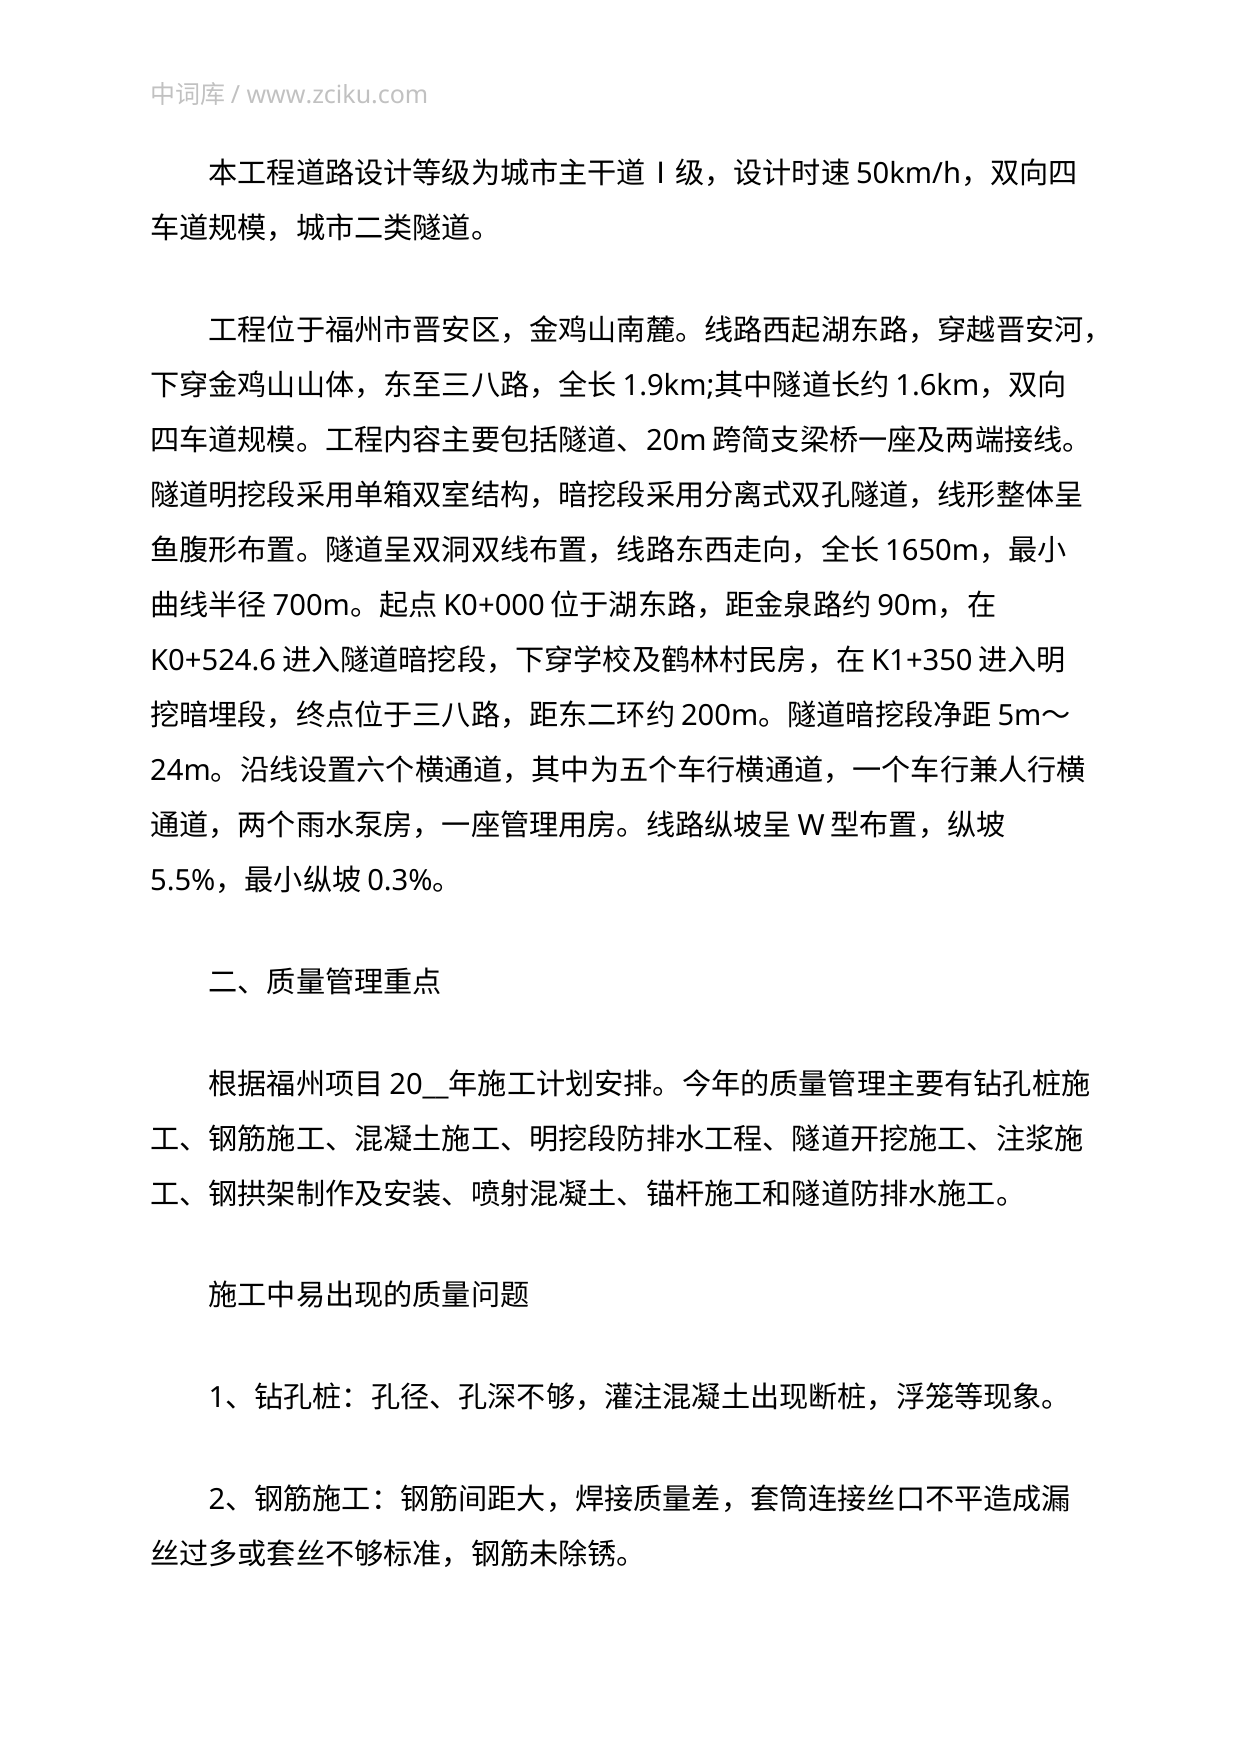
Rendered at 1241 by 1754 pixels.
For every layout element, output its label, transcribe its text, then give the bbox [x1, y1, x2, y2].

text 二、质量管理重点 [150, 958, 1090, 1001]
text 根据福州项目20__年施工计划安排。今年的质量管理主要有钻孔桩施工、钢筋施工、混凝土施工、明挖段防排水工程、隧道开挖施工、注浆施工、钢拱架制作及安装、喷射混凝土、锚杆施工和隧道防排水施工。 [150, 1060, 1090, 1212]
text 本工程道路设计等级为城市主干道Ⅰ级，设计时速50km/h，双向四车道规模，城市二类隧道。 [150, 150, 1090, 247]
text 施工中易出现的质量问题 [150, 1272, 1090, 1314]
text 1、钻孔桩：孔径、孔深不够，灌注混凝土出现断桩，浮笼等现象。 [150, 1374, 1090, 1416]
text 2、钢筋施工：钢筋间距大，焊接质量差，套筒连接丝口不平造成漏丝过多或套丝不够标准，钢筋未除锈。 [150, 1476, 1090, 1573]
text 工程位于福州市晋安区，金鸡山南麓。线路西起湖东路，穿越晋安河，下穿金鸡山山体，东至三八路，全长1.9km;其中隧道长约1.6km，双向四车道规模。工程内容主要包括隧道、20m跨简支梁桥一座及两端接线。隧道明挖段采用单箱双室结构，暗挖段采用分离式双孔隧道，线形整体呈鱼腹形布置。隧道呈双洞双线布置，线路东西走向，全长1650m，最小曲线半径700m。起点K0+000位于湖东路，距金泉路约90m，在K0+524.6进入隧道暗挖段，下穿学校及鹤林村民房，在K1+350进入明挖暗埋段，终点位于三八路，距东二环约200m。隧道暗挖段净距5m～24m。沿线设置六个横通道，其中为五个车行横通道，一个车行兼人行横通道，两个雨水泵房，一座管理用房。线路纵坡呈W型布置，纵坡5.5%，最小纵坡0.3%。 [150, 307, 1090, 899]
